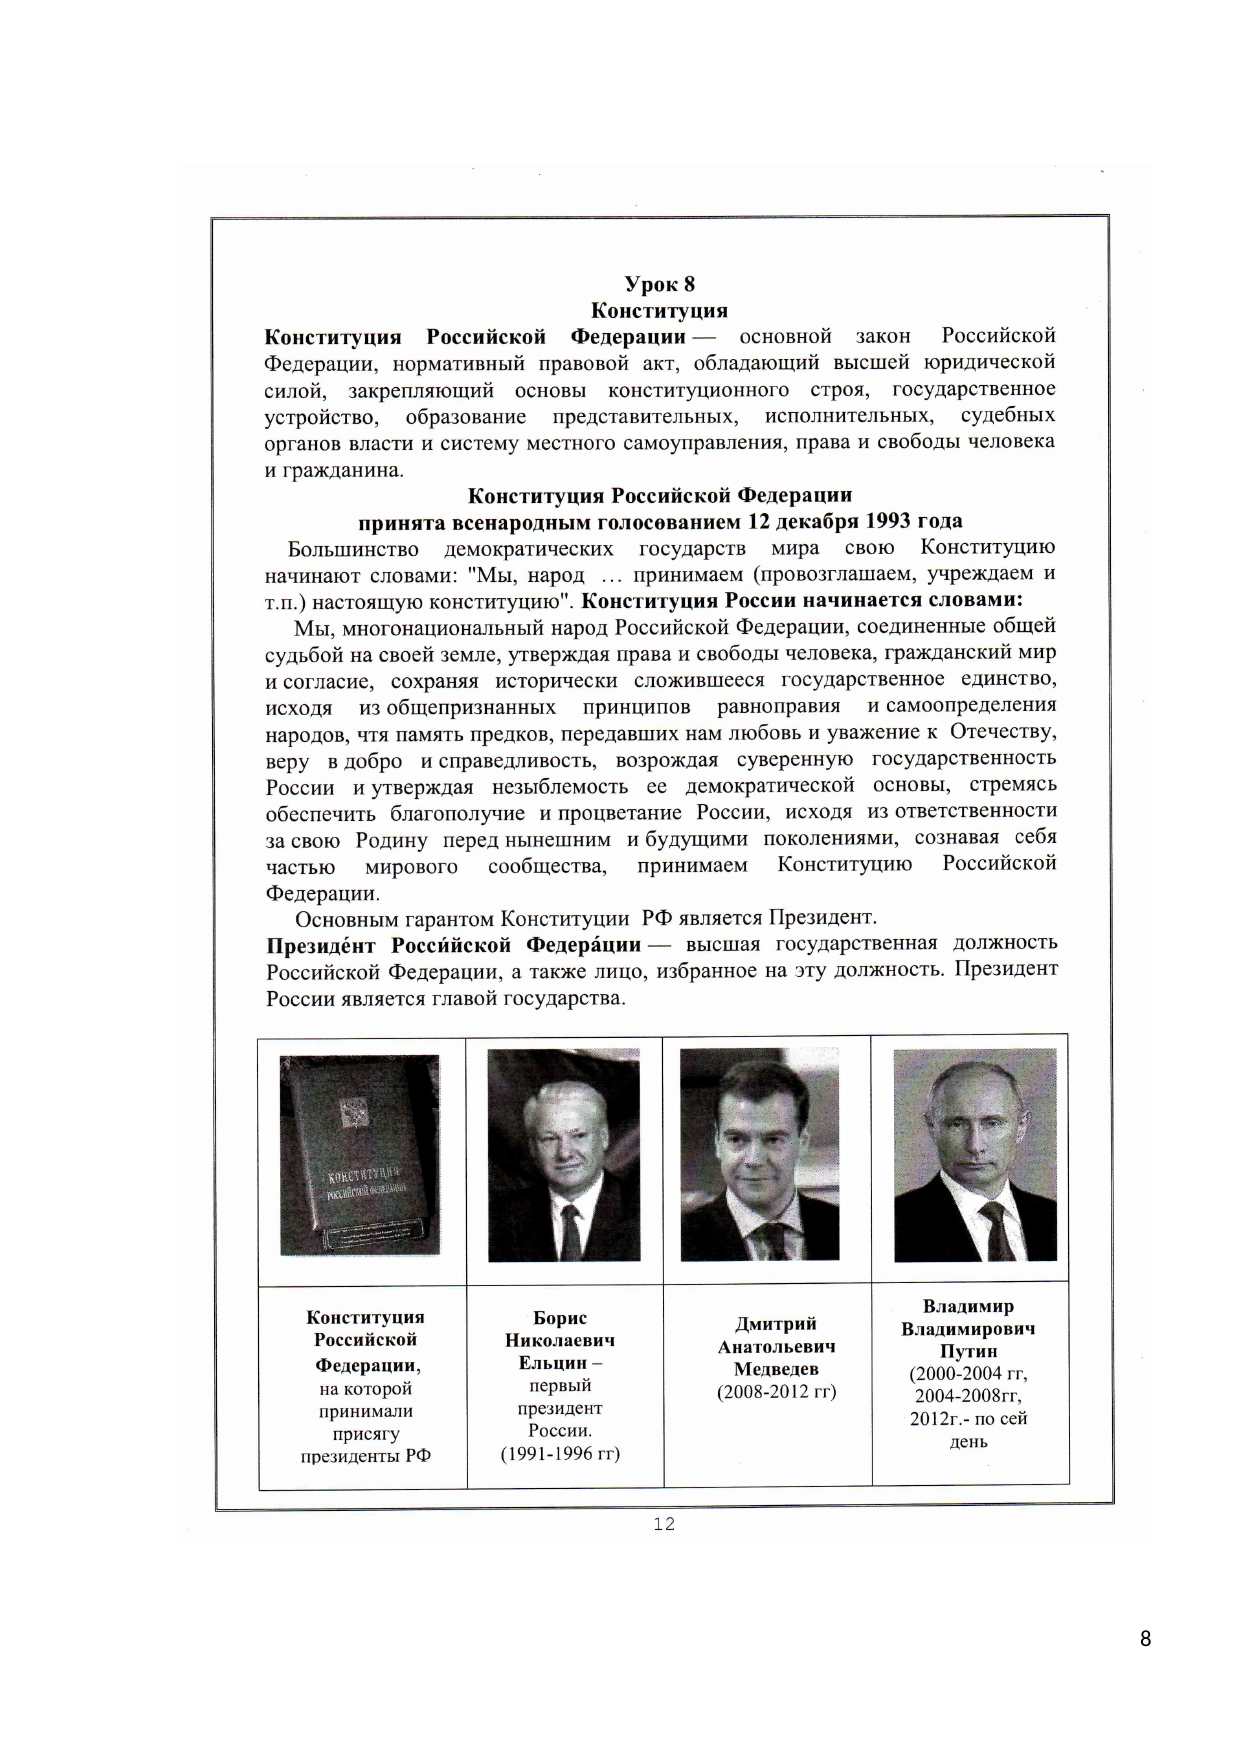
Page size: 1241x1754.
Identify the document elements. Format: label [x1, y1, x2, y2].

picture [177, 164, 1152, 1543]
